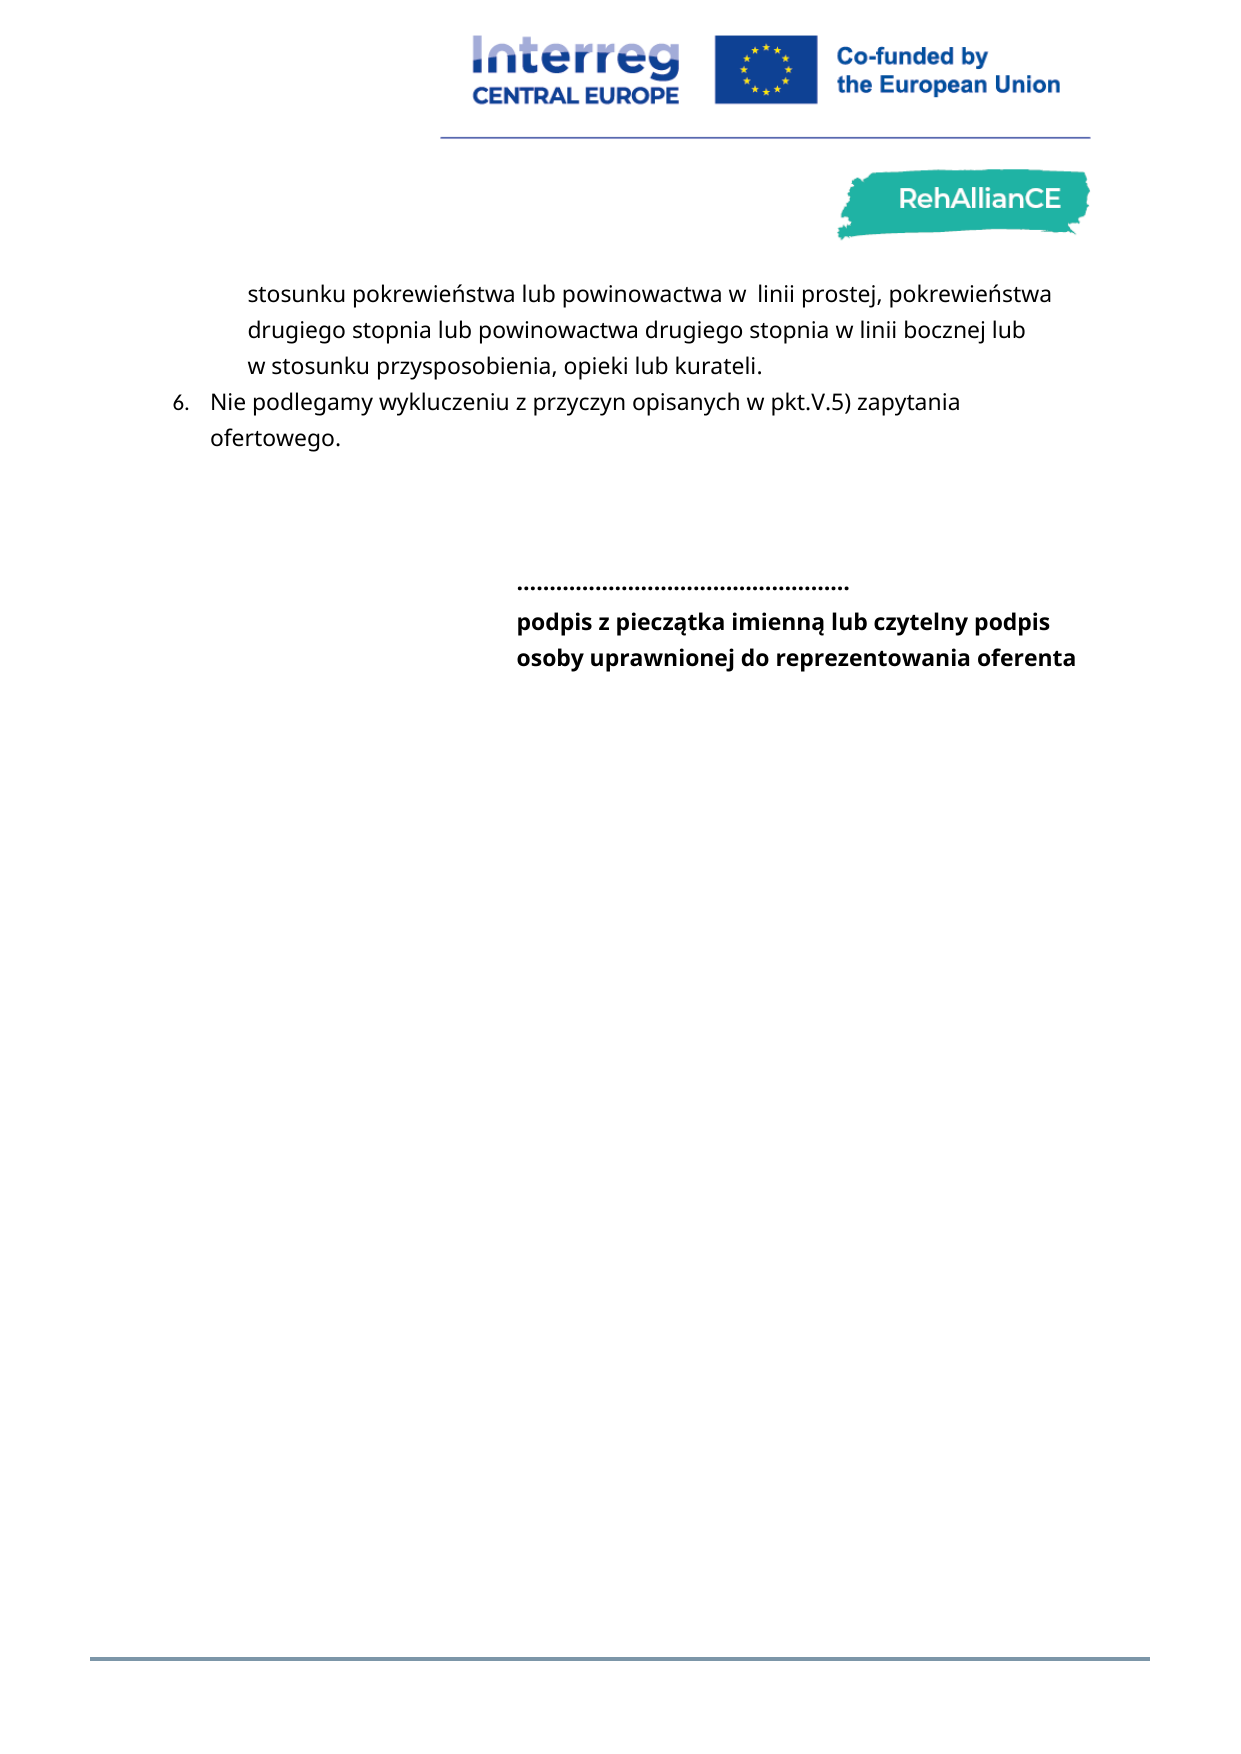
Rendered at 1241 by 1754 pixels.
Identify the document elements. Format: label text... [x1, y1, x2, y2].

text podpis z pieczątka imienną lub czytelny podpis osoby uprawnionej do reprezentowania oferenta [516, 606, 1092, 673]
text …………………………………………… [516, 566, 1092, 597]
list Nie podlegamy wykluczeniu z przyczyn opisanych w pkt.V.5) zapytania ofertowego. [172, 386, 1068, 453]
picture [438, 0, 1093, 278]
